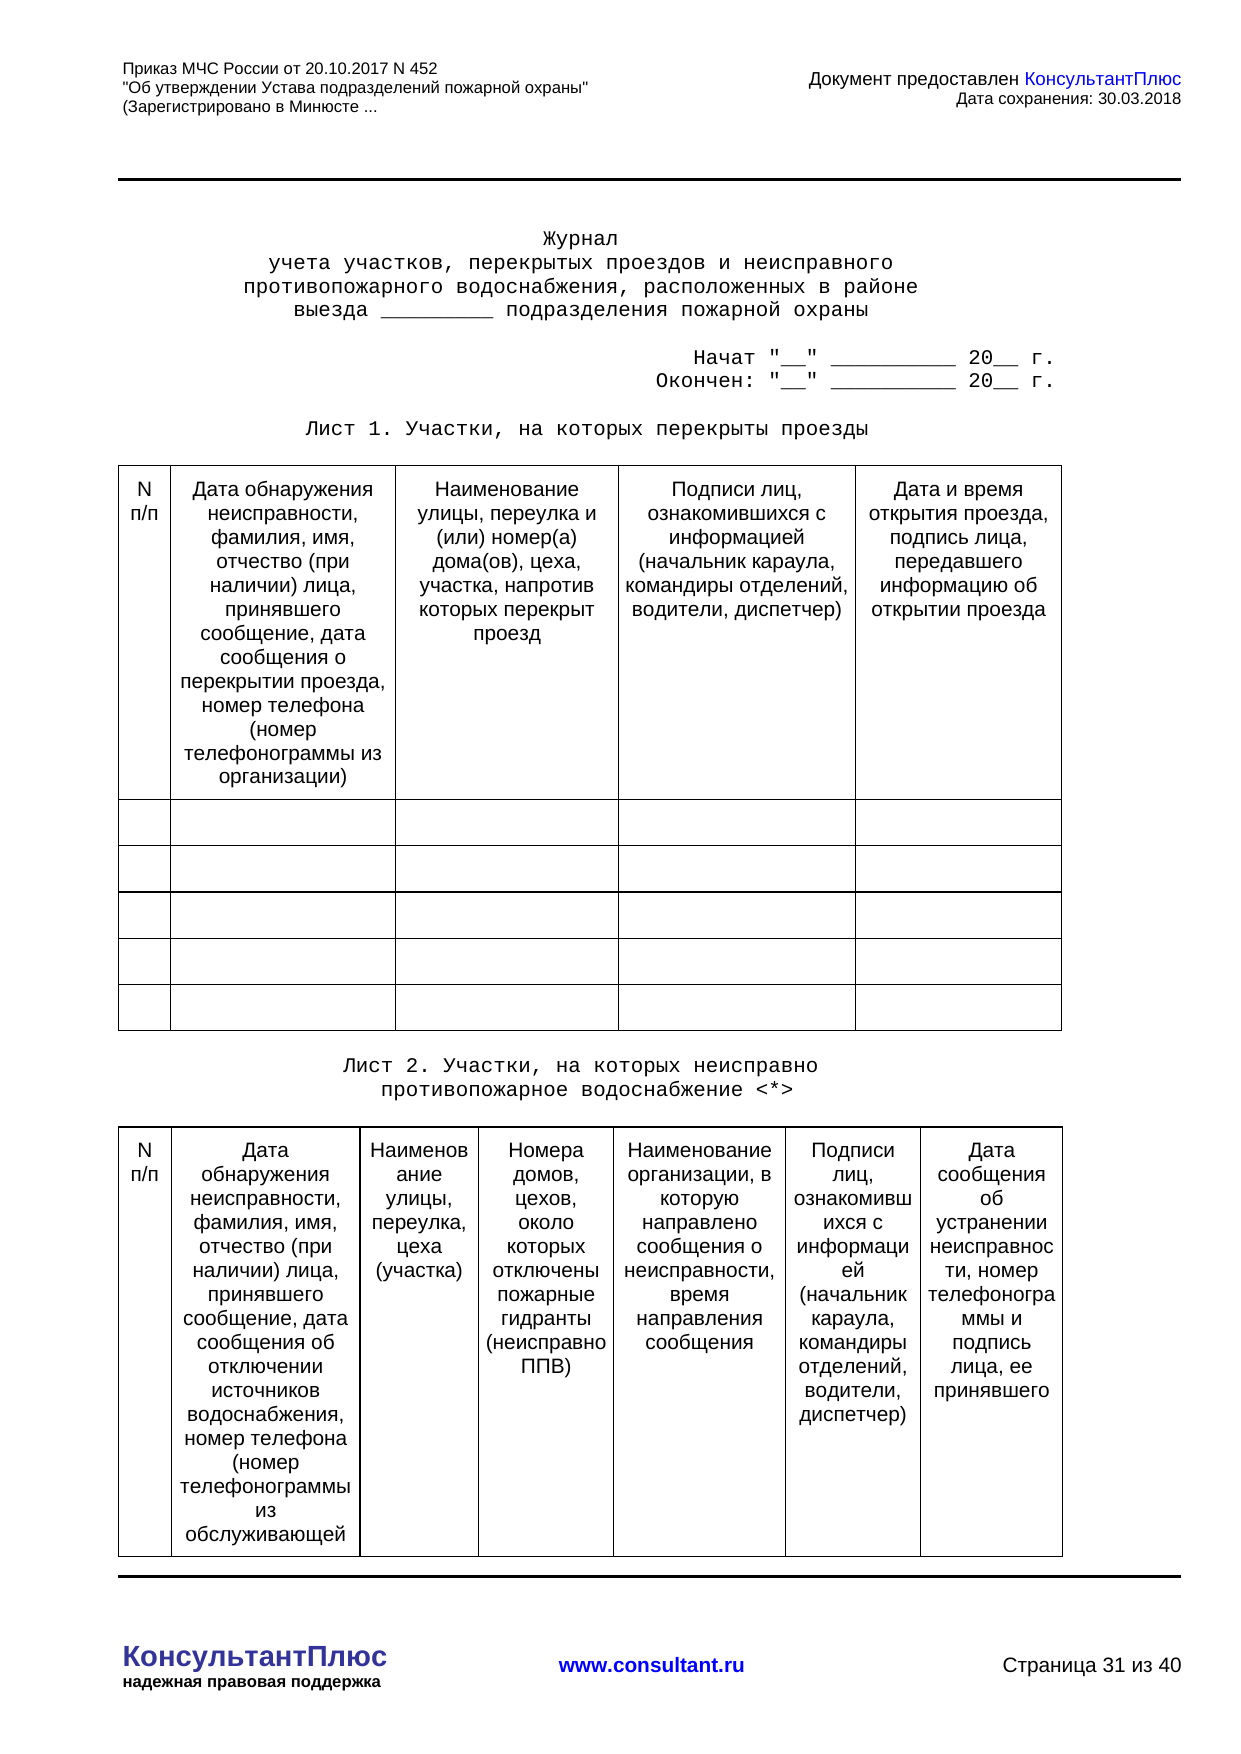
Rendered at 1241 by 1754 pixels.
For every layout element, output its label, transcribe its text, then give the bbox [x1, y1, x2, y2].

table_header Наименование улицы, переулка и (или) номер(а) дома(ов), цеха, участка, напротив которых перекрыт проезд [396, 466, 618, 799]
table_cell [119, 985, 170, 1030]
table_header N п/п [119, 1128, 171, 1556]
table_cell [171, 939, 395, 984]
table_cell [396, 893, 618, 938]
table_cell [619, 846, 855, 891]
table_cell [119, 893, 170, 938]
table_cell [119, 846, 170, 891]
table_cell [619, 939, 855, 984]
table_header Подписи лиц, ознакомившихся с информацией (начальник караула, командиры отделений, водители, диспетчер) [619, 466, 855, 799]
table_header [172, 1128, 359, 1556]
table_cell [171, 985, 395, 1030]
table_cell [396, 800, 618, 845]
table_header Дата и время открытия проезда, подпись лица, передавшего информацию об открытии проезда [856, 466, 1061, 799]
text Начат "__" __________ 20__ г. [118, 347, 1181, 370]
text учета участков, перекрытых проездов и неисправного [118, 252, 1181, 276]
table_cell [856, 939, 1061, 984]
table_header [921, 1128, 1062, 1556]
table_header N п/п [119, 466, 170, 799]
table_cell [619, 893, 855, 938]
table_header Дата обнаружения неисправности, фамилия, имя, отчество (при наличии) лица, принявшего сообщение, дата сообщения о перекрытии проезда, номер телефона (номер телефонограммы из организации) [171, 466, 395, 799]
table_cell [856, 800, 1061, 845]
table_cell [119, 939, 170, 984]
text Окончен: "__" __________ 20__ г. [118, 370, 1181, 394]
table_cell [396, 939, 618, 984]
table_cell [856, 846, 1061, 891]
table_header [786, 1128, 920, 1556]
table_cell [171, 800, 395, 845]
text противопожарное водоснабжение <*> [118, 1079, 1181, 1102]
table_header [479, 1128, 613, 1556]
table_cell [619, 985, 855, 1030]
table_cell [856, 893, 1061, 938]
text противопожарного водоснабжения, расположенных в районе [118, 276, 1181, 299]
text Лист 2. Участки, на которых неисправно [118, 1055, 1181, 1079]
text выезда _________ подразделения пожарной охраны [118, 299, 1181, 323]
text Журнал [118, 228, 1181, 252]
text Лист 1. Участки, на которых перекрыты проезды [118, 418, 1181, 441]
table_cell [396, 846, 618, 891]
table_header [614, 1128, 785, 1556]
table_cell [171, 893, 395, 938]
table_cell [619, 800, 855, 845]
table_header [361, 1128, 478, 1556]
table_cell [119, 800, 170, 845]
table_cell [171, 846, 395, 891]
table_cell [856, 985, 1061, 1030]
table_cell [396, 985, 618, 1030]
